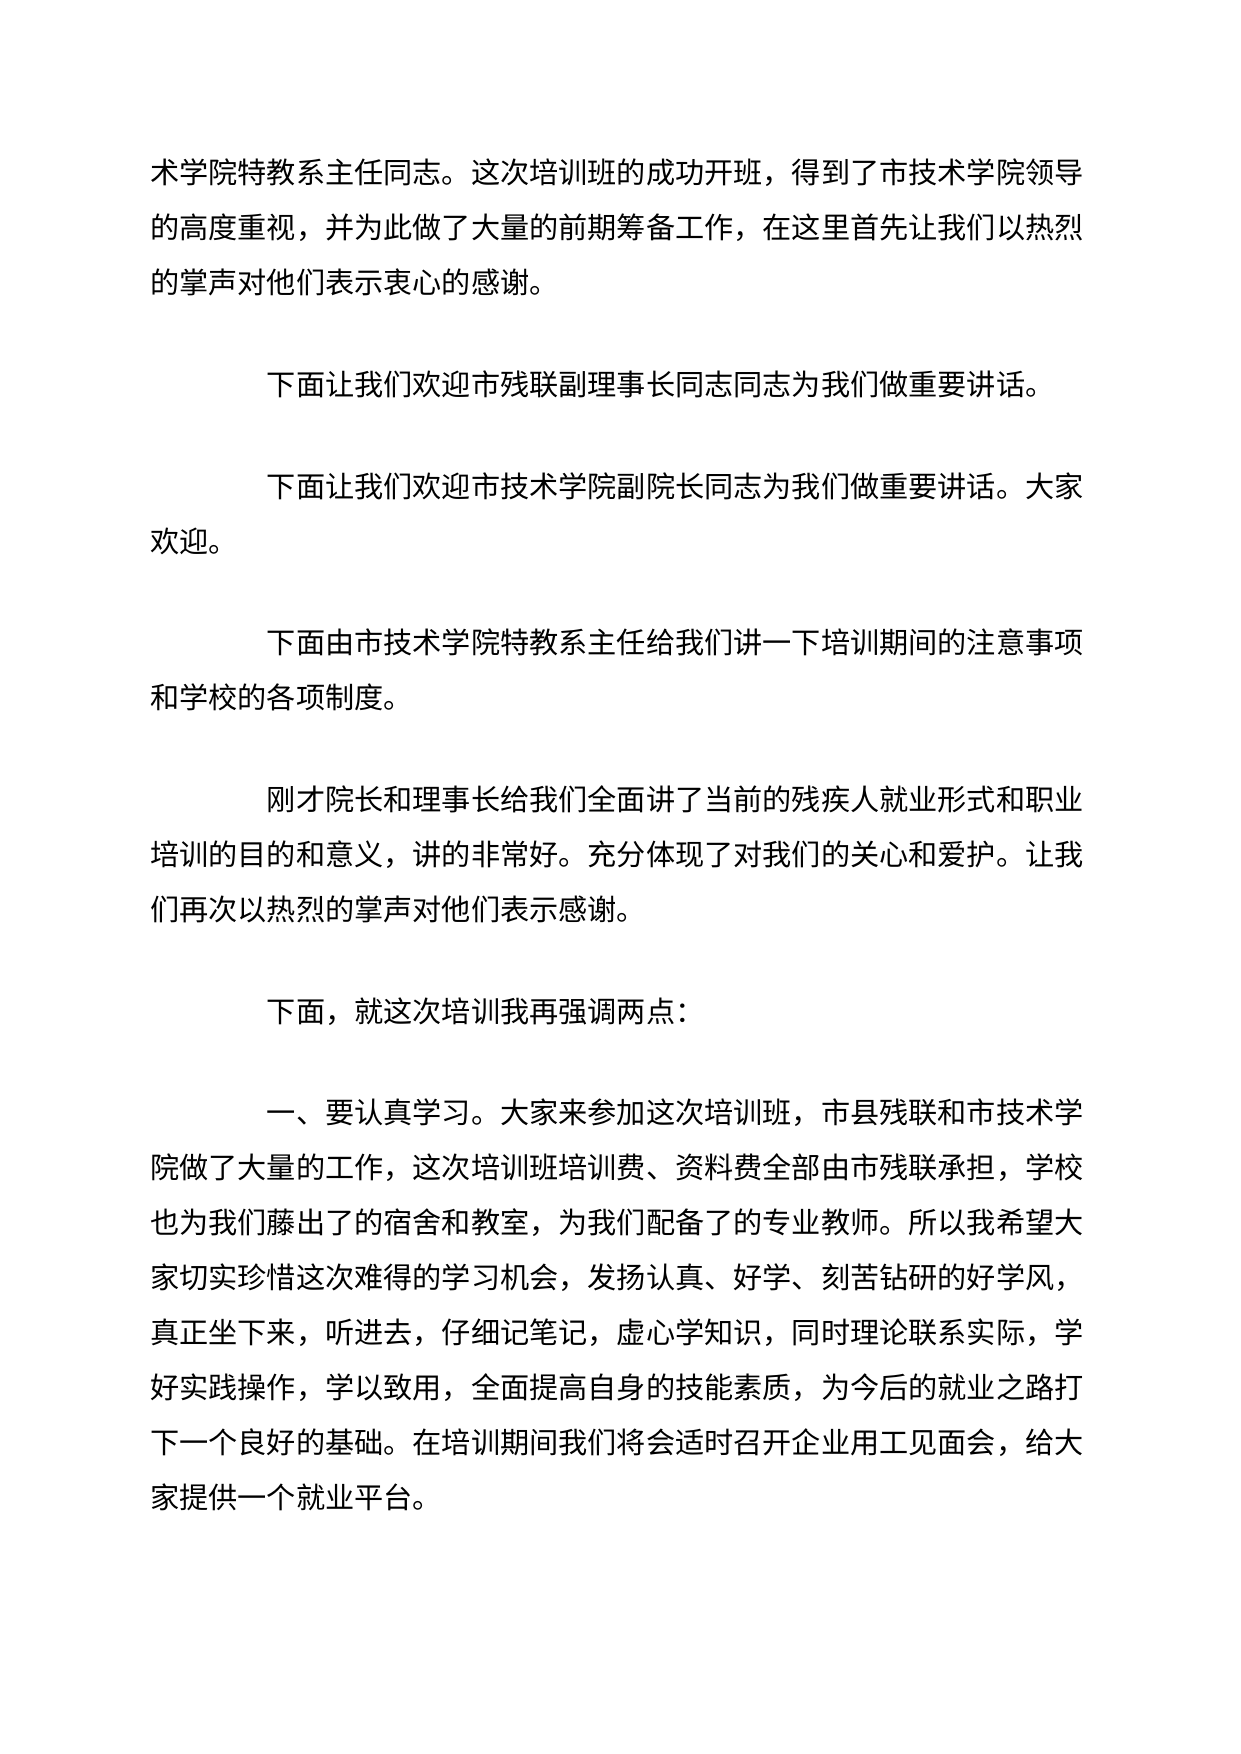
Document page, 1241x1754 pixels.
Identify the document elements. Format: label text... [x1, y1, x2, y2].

text 下面让我们欢迎市技术学院副院长同志为我们做重要讲话。大家欢迎。 [150, 463, 1090, 561]
text 下面由市技术学院特教系主任给我们讲一下培训期间的注意事项和学校的各项制度。 [150, 620, 1090, 717]
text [150, 150, 1090, 302]
text 刚才院长和理事长给我们全面讲了当前的残疾人就业形式和职业培训的目的和意义，讲的非常好。充分体现了对我们的关心和爱护。让我们再次以热烈的掌声对他们表示感谢。 [150, 777, 1090, 929]
text 下面让我们欢迎市残联副理事长同志同志为我们做重要讲话。 [150, 362, 1090, 404]
text 一、要认真学习。大家来参加这次培训班，市县残联和市技术学院做了大量的工作，这次培训班培训费、资料费全部由市残联承担，学校也为我们藤出了的宿舍和教室，为我们配备了的专业教师。所以我希望大家切实珍惜这次难得的学习机会，发扬认真、好学、刻苦钻研的好学风，真正坐下来，听进去，仔细记笔记，虚心学知识，同时理论联系实际，学好实践操作，学以致用，全面提高自身的技能素质，为今后的就业之路打下一个良好的基础。在培训期间我们将会适时召开企业用工见面会，给大家提供一个就业平台。 [150, 1090, 1090, 1517]
text 下面，就这次培训我再强调两点： [150, 988, 1090, 1031]
